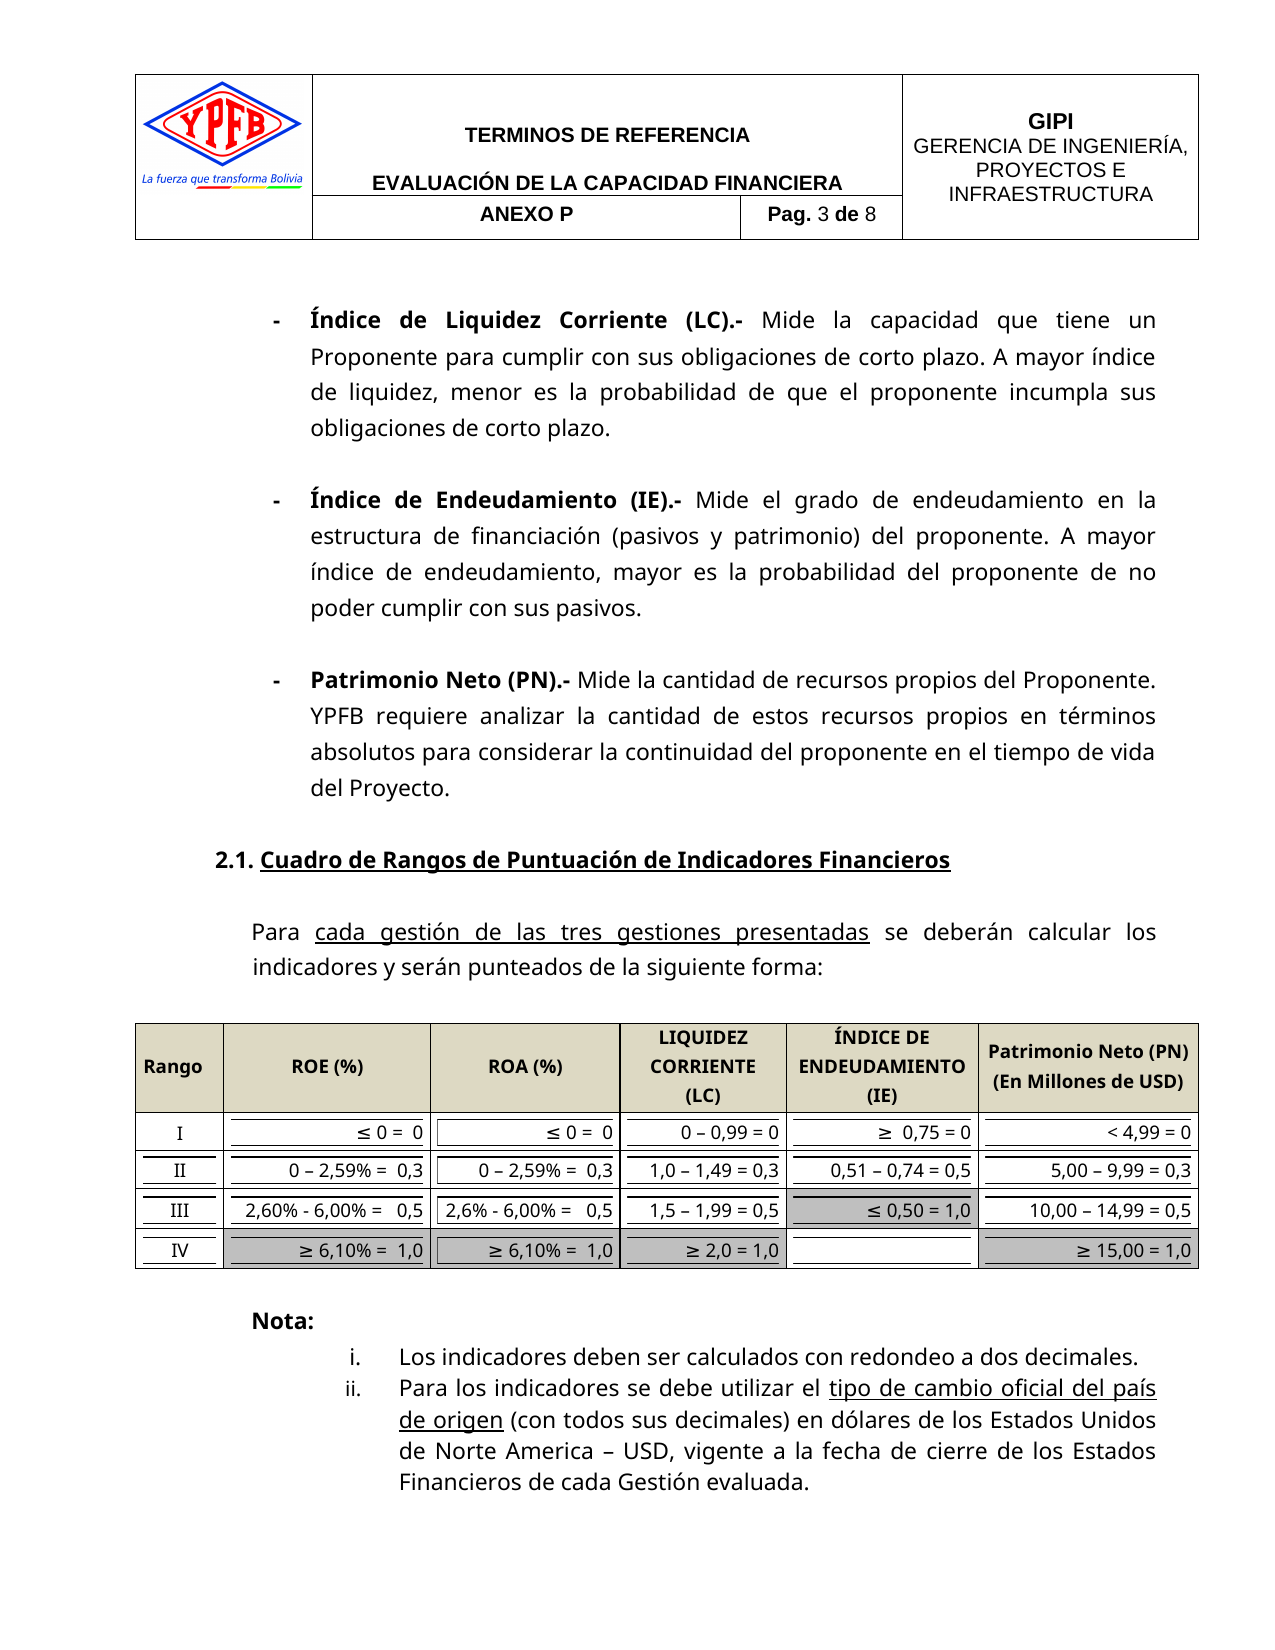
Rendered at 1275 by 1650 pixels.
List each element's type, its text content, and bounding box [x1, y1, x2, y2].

list Patrimonio Neto (PN).- Mide la cantidad de recursos propios del Proponente. YPFB requiere analizar la cantidad de estos recursos propios en términos absolutos para considerar la continuidad del proponente en el tiempo de vida del Proyecto. [273, 664, 1157, 803]
table_cell II [136, 1151, 223, 1188]
table_cell < 4,99 = 0 [979, 1113, 1198, 1150]
table_header ROE (%) [224, 1024, 430, 1112]
table_header LIQUIDEZ CORRIENTE (LC) [621, 1024, 786, 1112]
table_cell I [136, 1113, 223, 1150]
table_cell III [136, 1189, 223, 1228]
table_cell IV [136, 1229, 223, 1268]
table_cell ≥ 15,00 = 1,0 [979, 1229, 1198, 1268]
table_cell 0,51 – 0,74 = 0,5 [787, 1151, 978, 1188]
table_header Patrimonio Neto (PN) (En Millones de USD) [979, 1024, 1198, 1112]
table_cell ≥ 6,10% = 1,0 [224, 1229, 430, 1268]
table_cell 0 – 2,59% = 0,3 [224, 1151, 430, 1188]
table_header Rango [136, 1024, 223, 1112]
text Para cada gestión de las tres gestiones presentadas se deberán calcular los indicadores y serán punteados de la siguiente forma: [251, 915, 1157, 983]
table_cell 0 – 2,59% = 0,3 [431, 1151, 619, 1188]
table_header ÍNDICE DE ENDEUDAMIENTO (IE) [787, 1024, 978, 1112]
table_cell ≤ 0 = 0 [431, 1113, 619, 1150]
list Para los indicadores se debe utilizar el tipo de cambio oficial del país de origen (con todos sus decimales) en dólares de los Estados Unidos de Norte America – USD, vigente a la fecha de cierre de los Estados Financieros de cada Gestión evaluada. [361, 1372, 1157, 1497]
list Los indicadores deben ser calculados con redondeo a dos decimales. [361, 1341, 1157, 1372]
table_cell 0 – 0,99 = 0 [621, 1113, 786, 1150]
table_cell 2,6% - 6,00% = 0,5 [431, 1189, 619, 1228]
table_cell ≤ 0 = 0 [224, 1113, 430, 1150]
table_cell ≥ 6,10% = 1,0 [431, 1229, 619, 1268]
subtitle Cuadro de Rangos de Puntuación de Indicadores Financieros [215, 843, 1157, 875]
picture [139, 76, 304, 195]
table_header ROA (%) [431, 1024, 619, 1112]
table_cell 2,60% - 6,00% = 0,5 [224, 1189, 430, 1228]
table_cell ≥ 0,75 = 0 [787, 1113, 978, 1150]
text Nota: [251, 1305, 1157, 1336]
list Índice de Endeudamiento (IE).- Mide el grado de endeudamiento en la estructura de financiación (pasivos y patrimonio) del proponente. A mayor índice de endeudamiento, mayor es la probabilidad del proponente de no poder cumplir con sus pasivos. [273, 484, 1157, 623]
table_cell ≥ 2,0 = 1,0 [621, 1229, 786, 1268]
list Índice de Liquidez Corriente (LC).- Mide la capacidad que tiene un Proponente para cumplir con sus obligaciones de corto plazo. A mayor índice de liquidez, menor es la probabilidad de que el proponente incumpla sus obligaciones de corto plazo. [273, 304, 1157, 443]
table_cell 1,5 – 1,99 = 0,5 [621, 1189, 786, 1228]
table_cell 5,00 – 9,99 = 0,3 [979, 1151, 1198, 1188]
table_cell 10,00 – 14,99 = 0,5 [979, 1189, 1198, 1228]
table_cell [787, 1229, 978, 1268]
table_cell 1,0 – 1,49 = 0,3 [621, 1151, 786, 1188]
table_cell ≤ 0,50 = 1,0 [787, 1189, 978, 1228]
